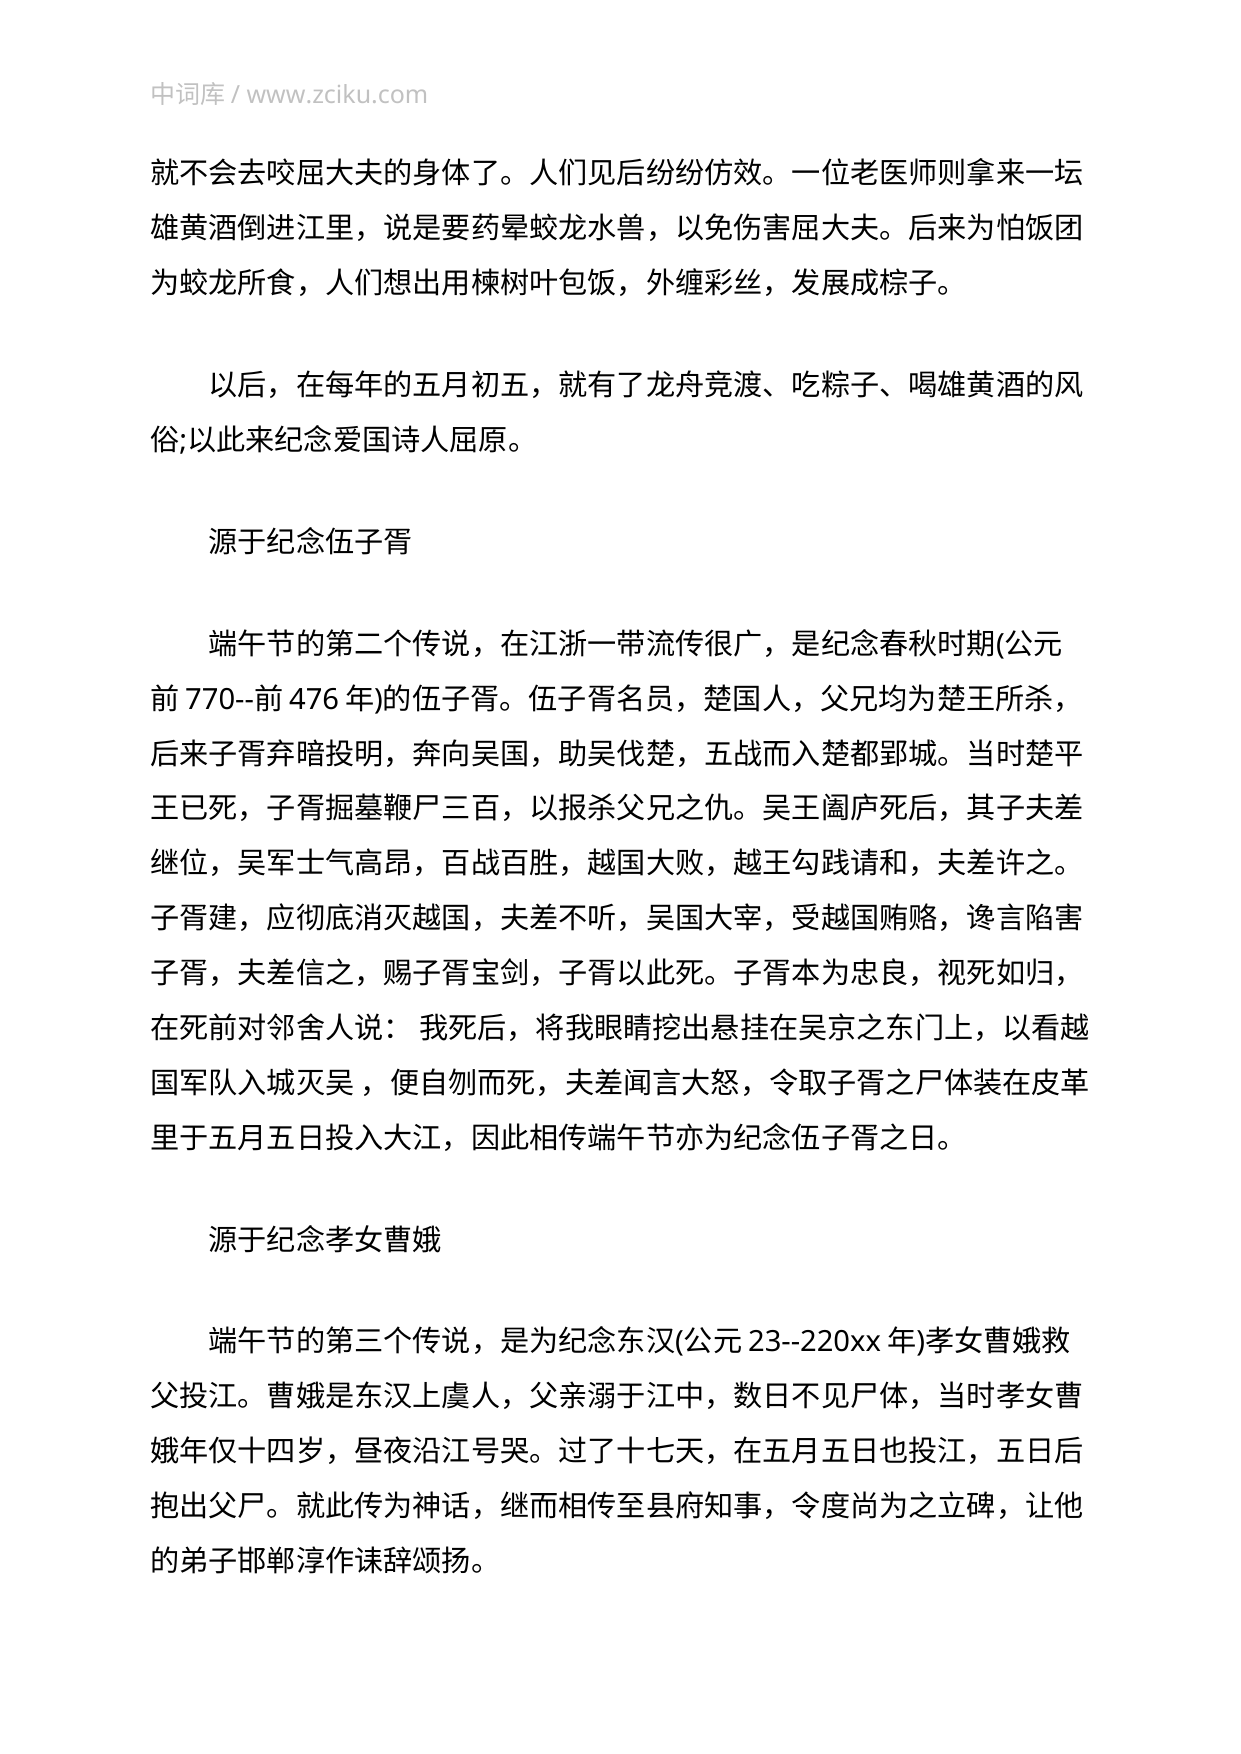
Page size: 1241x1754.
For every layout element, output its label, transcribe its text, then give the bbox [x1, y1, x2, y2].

text 端午节的第二个传说，在江浙一带流传很广，是纪念春秋时期(公元前770--前476年)的伍子胥。伍子胥名员，楚国人，父兄均为楚王所杀，后来子胥弃暗投明，奔向吴国，助吴伐楚，五战而入楚都郢城。当时楚平王已死，子胥掘墓鞭尸三百，以报杀父兄之仇。吴王阖庐死后，其子夫差继位，吴军士气高昂，百战百胜，越国大败，越王勾践请和，夫差许之。子胥建，应彻底消灭越国，夫差不听，吴国大宰，受越国贿赂，谗言陷害子胥，夫差信之，赐子胥宝剑，子胥以此死。子胥本为忠良，视死如归，在死前对邻舍人说： 我死后，将我眼睛挖出悬挂在吴京之东门上，以看越国军队入城灭吴 ，便自刎而死，夫差闻言大怒，令取子胥之尸体装在皮革里于五月五日投入大江，因此相传端午节亦为纪念伍子胥之日。 [150, 620, 1090, 1157]
text 端午节的第三个传说，是为纪念东汉(公元23--220xx年)孝女曹娥救父投江。曹娥是东汉上虞人，父亲溺于江中，数日不见尸体，当时孝女曹娥年仅十四岁，昼夜沿江号哭。过了十七天，在五月五日也投江，五日后抱出父尸。就此传为神话，继而相传至县府知事，令度尚为之立碑，让他的弟子邯郸淳作诔辞颂扬。 [150, 1318, 1090, 1580]
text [150, 150, 1090, 302]
text 源于纪念伍子胥 [150, 518, 1090, 561]
text 以后，在每年的五月初五，就有了龙舟竞渡、吃粽子、喝雄黄酒的风俗;以此来纪念爱国诗人屈原。 [150, 362, 1090, 459]
text 源于纪念孝女曹娥 [150, 1216, 1090, 1258]
